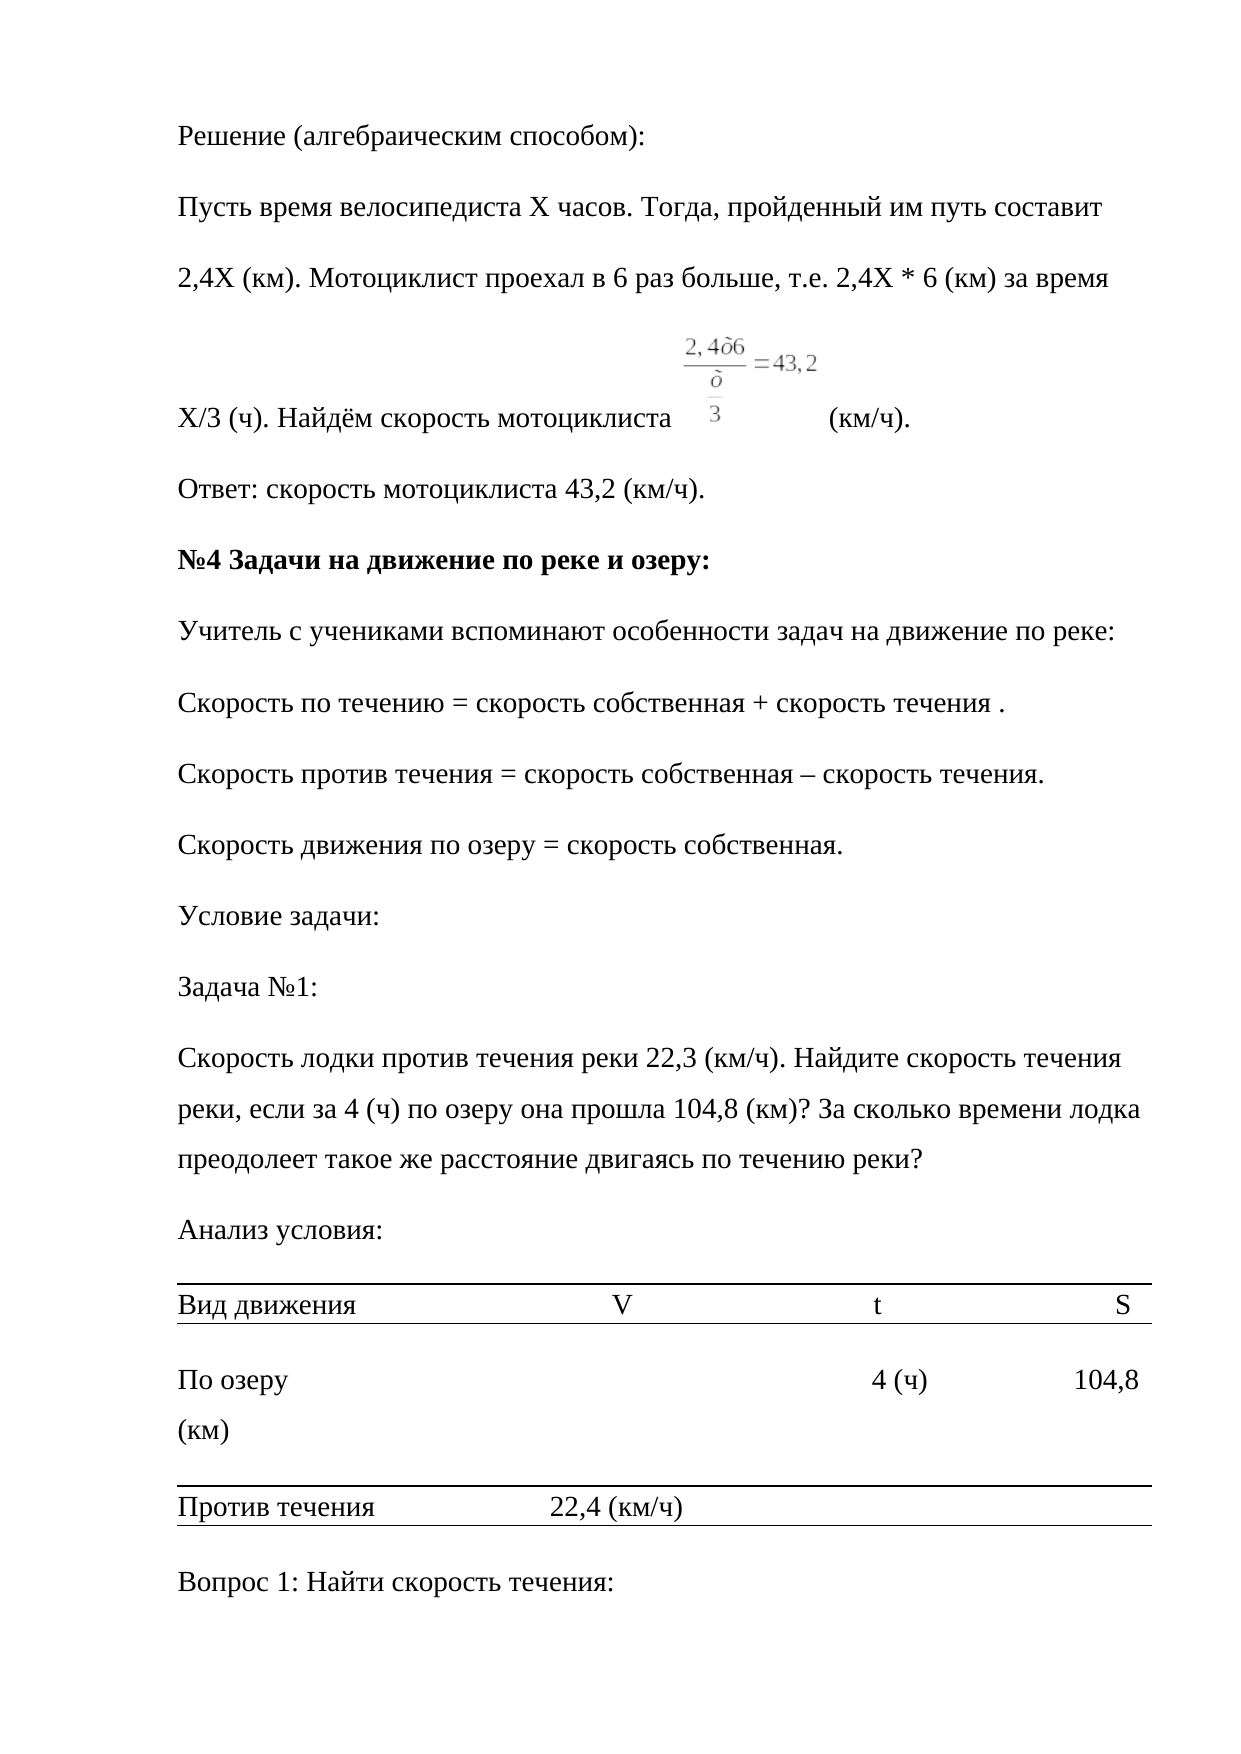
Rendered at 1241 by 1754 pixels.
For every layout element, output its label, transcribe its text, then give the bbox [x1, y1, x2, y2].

text Учитель с учениками вспоминают особенности задач на движение по реке: [177, 613, 1152, 647]
text По озеру 4 (ч) 104,8 (км) [177, 1362, 1152, 1448]
text Вид движения V t S [177, 1285, 1152, 1323]
text Анализ условия: [177, 1212, 1152, 1246]
text №4 Задачи на движение по реке и озеру: [177, 542, 1152, 576]
text Решение (алгебраическим способом): [177, 118, 1152, 152]
text Скорость по течению = скорость собственная + скорость течения . [177, 685, 1152, 718]
text Скорость движения по озеру = скорость собственная. [177, 827, 1152, 861]
text Ответ: скорость мотоциклиста 43,2 (км/ч). [177, 471, 1152, 505]
text Пусть время велосипедиста Х часов. Тогда, пройденный им путь составит [177, 189, 1152, 223]
text Против течения 22,4 (км/ч) [177, 1487, 1152, 1525]
text Скорость лодки против течения реки 22,3 (км/ч). Найдите скорость течения реки, если за 4 (ч) по озеру она прошла 104,8 (км)? За сколько времени лодка преодолеет такое же расстояние двигаясь по течению реки? [177, 1040, 1152, 1174]
text Задача №1: [177, 969, 1152, 1003]
text Вопрос 1: Найти скорость течения: [177, 1564, 1152, 1597]
text Х/3 (ч). Найдём скорость мотоциклиста (км/ч). [177, 332, 1152, 434]
text Скорость против течения = скорость собственная – скорость течения. [177, 756, 1152, 789]
text 2,4Х (км). Мотоциклист проехал в 6 раз больше, т.е. 2,4Х * 6 (км) за время [177, 260, 1152, 294]
text Условие задачи: [177, 898, 1152, 932]
